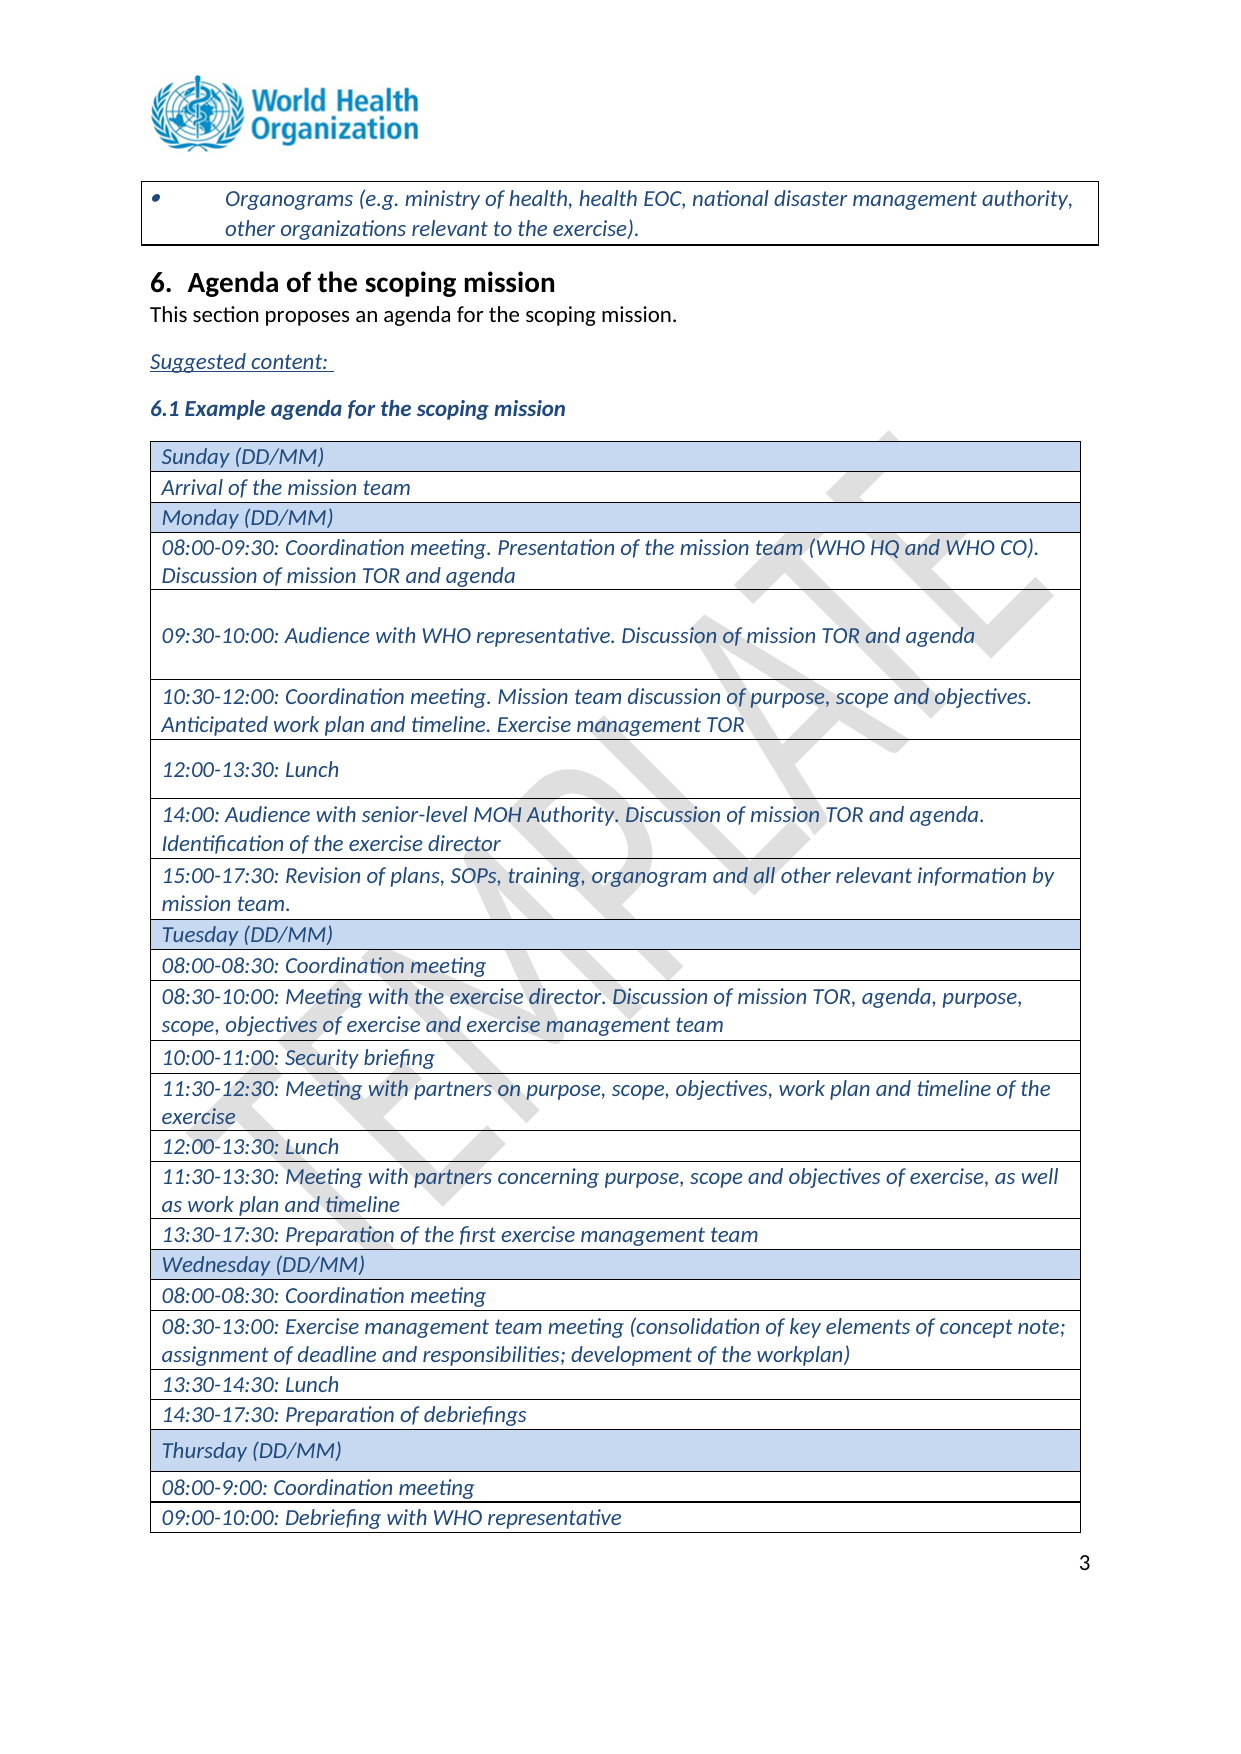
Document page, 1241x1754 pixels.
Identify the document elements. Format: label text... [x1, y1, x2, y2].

table_cell 11:30-13:30: Meeting with partners concerning purpose, scope and objectives of exercise, as well as work plan and timeline [151, 1162, 1080, 1218]
table_cell 08:00-09:30: Coordination meeting. Presentation of the mission team (WHO HQ and WHO CO). Discussion of mission TOR and agenda [151, 533, 1080, 589]
table_cell 13:30-14:30: Lunch [151, 1370, 1080, 1399]
text This section proposes an agenda for the scoping mission. [150, 300, 1090, 328]
text 6.1 Example agenda for the scoping mission [150, 394, 1090, 422]
table_cell 11:30-12:30: Meeting with partners on purpose, scope, objectives, work plan and timeline of the exercise [151, 1074, 1080, 1130]
table_cell 09:00-10:00: Debriefing with WHO representative [151, 1503, 1080, 1532]
table_cell 10:30-12:00: Coordination meeting. Mission team discussion of purpose, scope and objectives. Anticipated work plan and timeline. Exercise management TOR [151, 680, 1080, 739]
table_cell 12:00-13:30: Lunch [151, 740, 1080, 798]
table_cell 10:00-11:00: Security briefing [151, 1041, 1080, 1073]
table_cell 14:30-17:30: Preparation of debriefings [151, 1400, 1080, 1429]
subtitle Agenda of the scoping mission [150, 264, 1090, 300]
table_cell Monday (DD/MM) [151, 503, 1080, 532]
text Suggested content: [150, 347, 1090, 375]
table_cell 08:00-9:00: Coordination meeting [151, 1472, 1080, 1501]
table_cell 09:30-10:00: Audience with WHO representative. Discussion of mission TOR and agenda [151, 590, 1080, 679]
table_header Sunday (DD/MM) [151, 442, 1080, 471]
table_cell 12:00-13:30: Lunch [151, 1131, 1080, 1161]
table_cell Tuesday (DD/MM) [151, 920, 1080, 949]
table_cell 08:00-08:30: Coordination meeting [151, 1280, 1080, 1309]
table_cell 08:30-13:00: Exercise management team meeting (consolidation of key elements of concept note; assignment of deadline and responsibilities; development of the workplan) [151, 1311, 1080, 1369]
table_cell 14:00: Audience with senior-level MOH Authority. Discussion of mission TOR and agenda. Identification of the exercise director [151, 799, 1080, 858]
picture [150, 75, 418, 153]
table_cell 13:30-17:30: Preparation of the first exercise management team [151, 1219, 1080, 1248]
table_cell 08:30-10:00: Meeting with the exercise director. Discussion of mission TOR, agenda, purpose, scope, objectives of exercise and exercise management team [151, 981, 1080, 1040]
table_cell 08:00-08:30: Coordination meeting [151, 950, 1080, 979]
table_cell Arrival of the mission team [151, 472, 1080, 502]
table_cell Wednesday (DD/MM) [151, 1250, 1080, 1279]
table_cell 15:00-17:30: Revision of plans, SOPs, training, organogram and all other relevant information by mission team. [151, 859, 1080, 918]
list Organograms (e.g. ministry of health, health EOC, national disaster management authority, other organizations relevant to the exercise). [142, 182, 1098, 244]
table_cell Thursday (DD/MM) [151, 1430, 1080, 1471]
